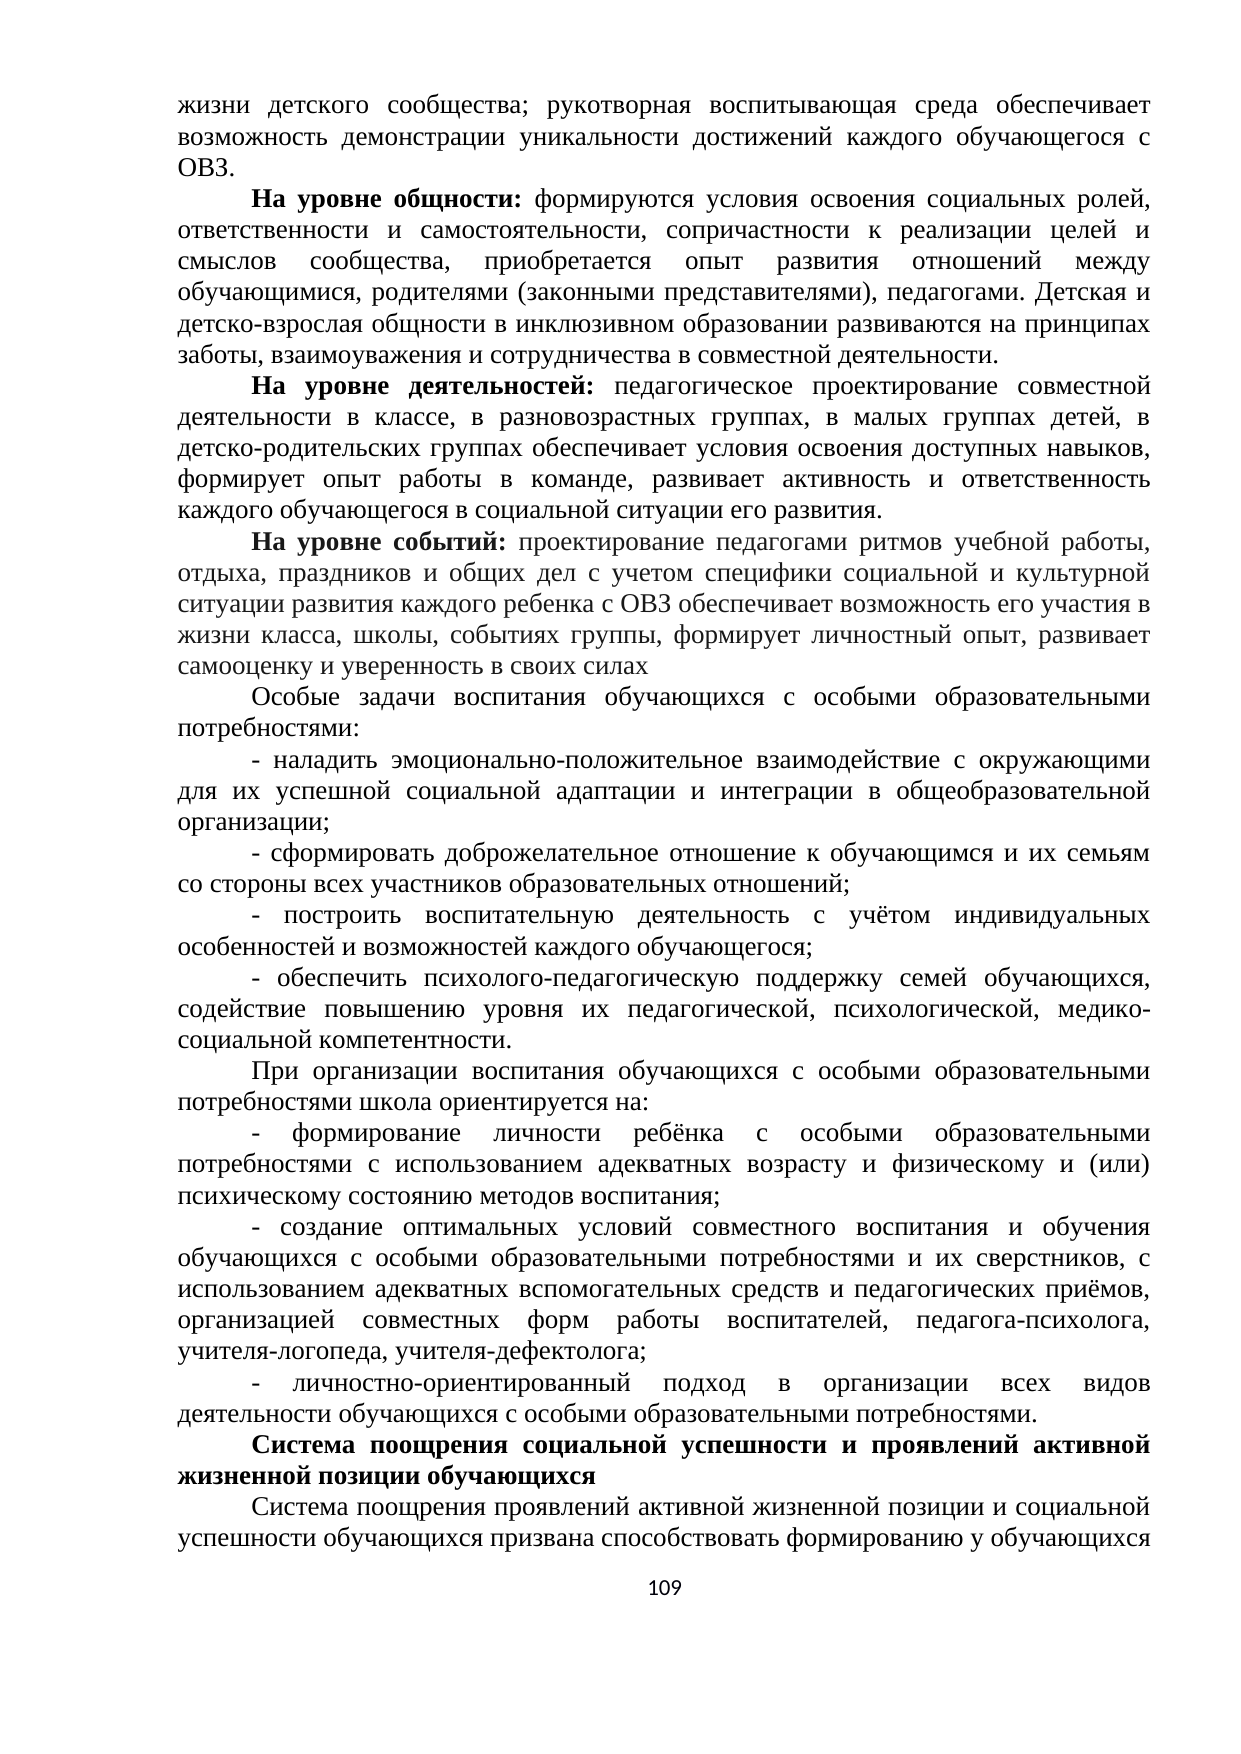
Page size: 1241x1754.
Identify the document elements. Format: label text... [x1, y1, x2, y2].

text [177, 1490, 1152, 1552]
text На уровне деятельностей: педагогическое проектирование совместной деятельности в классе, в разновозрастных группах, в малых группах детей, в детско-родительских группах обеспечивает условия освоения доступных навыков, формирует опыт работы в команде, развивает активность и ответственность каждого обучающегося в социальной ситуации его развития. [177, 369, 1152, 525]
text - сформировать доброжелательное отношение к обучающимся и их семьям со стороны всех участников образовательных отношений; [177, 836, 1152, 898]
text Система поощрения социальной успешности и проявлений активной жизненной позиции обучающихся [177, 1428, 1152, 1490]
text - формирование личности ребёнка с особыми образовательными потребностями с использованием адекватных возрасту и физическому и (или) психическому состоянию методов воспитания; [177, 1116, 1152, 1210]
text - обеспечить психолого-педагогическую поддержку семей обучающихся, содействие повышению уровня их педагогической, психологической, медико-социальной компетентности. [177, 961, 1152, 1054]
text - наладить эмоционально-положительное взаимодействие с окружающими для их успешной социальной адаптации и интеграции в общеобразовательной организации; [177, 743, 1152, 836]
text Особые задачи воспитания обучающихся с особыми образовательными потребностями: [177, 680, 1152, 743]
text На уровне событий: проектирование педагогами ритмов учебной работы, отдыха, праздников и общих дел с учетом специфики социальной и культурной ситуации развития каждого ребенка с ОВЗ обеспечивает возможность его участия в жизни класса, школы, событиях группы, формирует личностный опыт, развивает самооценку и уверенность в своих силах [177, 525, 1152, 680]
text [177, 89, 1152, 182]
text - создание оптимальных условий совместного воспитания и обучения обучающихся с особыми образовательными потребностями и их сверстников, с использованием адекватных вспомогательных средств и педагогических приёмов, организацией совместных форм работы воспитателей, педагога-психолога, учителя-логопеда, учителя-дефектолога; [177, 1210, 1152, 1366]
text - построить воспитательную деятельность с учётом индивидуальных особенностей и возможностей каждого обучающегося; [177, 898, 1152, 961]
text На уровне общности: формируются условия освоения социальных ролей, ответственности и самостоятельности, сопричастности к реализации целей и смыслов сообщества, приобретается опыт развития отношений между обучающимися, родителями (законными представителями), педагогами. Детская и детско-взрослая общности в инклюзивном образовании развиваются на принципах заботы, взаимоуважения и сотрудничества в совместной деятельности. [177, 182, 1152, 369]
text При организации воспитания обучающихся с особыми образовательными потребностями школа ориентируется на: [177, 1054, 1152, 1116]
text - личностно-ориентированный подход в организации всех видов деятельности обучающихся с особыми образовательными потребностями. [177, 1366, 1152, 1428]
